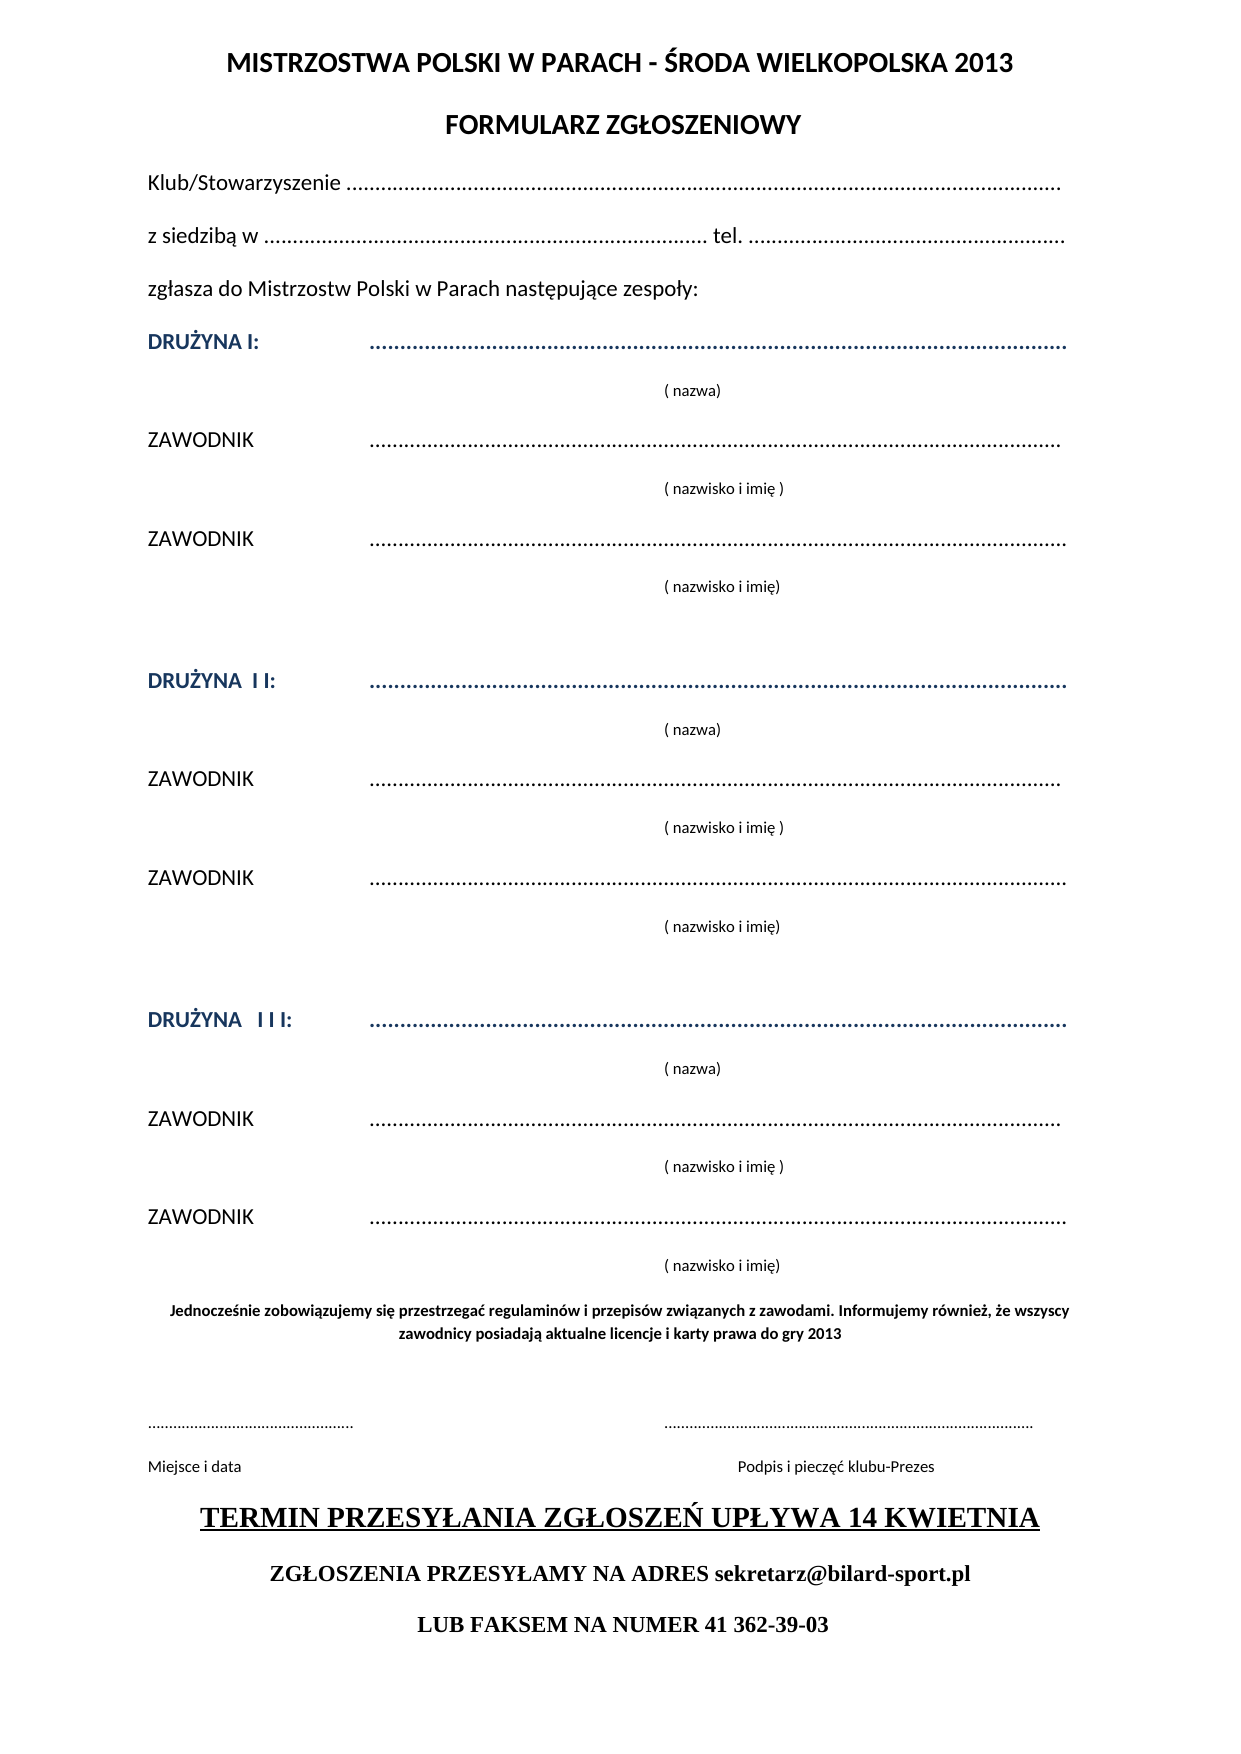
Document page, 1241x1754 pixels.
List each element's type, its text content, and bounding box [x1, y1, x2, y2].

text Klub/Stowarzyszenie ............................................................................................................................ [148, 168, 1093, 196]
text zgłasza do Mistrzostw Polski w Parach następujące zespoły: [148, 274, 1093, 302]
text DRUŻYNA I: .................................................................................................................. [148, 327, 1093, 355]
text ZAWODNIK ........................................................................................................................ [148, 425, 1093, 453]
text Jednocześnie zobowiązujemy się przestrzegać regulaminów i przepisów związanych z zawodami. Informujemy również, że wszyscy zawodnicy posiadają aktualne licencje i karty prawa do gry 2013 [148, 1300, 1093, 1344]
text ( nazwa) [148, 719, 1093, 739]
text ( nazwisko i imię) [148, 577, 1093, 597]
text ( nazwisko i imię ) [148, 817, 1093, 838]
text DRUŻYNA I I: .................................................................................................................. [148, 666, 1093, 694]
text ................................................. ........................................................................................ [148, 1412, 1093, 1432]
text ZAWODNIK ......................................................................................................................... [148, 524, 1093, 552]
text ( nazwisko i imię ) [148, 1157, 1093, 1177]
text DRUŻYNA I I I: .................................................................................................................. [148, 1005, 1093, 1033]
text ( nazwisko i imię ) [148, 478, 1093, 499]
text ZAWODNIK ........................................................................................................................ [148, 764, 1093, 792]
text ( nazwa) [148, 1058, 1093, 1079]
text LUB FAKSEM NA NUMER 41 362-39-03 [148, 1611, 1093, 1637]
text FORMULARZ ZGŁOSZENIOWY [148, 106, 1093, 142]
text MISTRZOSTWA POLSKI W PARACH - ŚRODA WIELKOPOLSKA 2013 [148, 44, 1093, 80]
text ZGŁOSZENIA PRZESYŁAMY NA ADRES sekretarz@bilard-sport.pl [148, 1560, 1093, 1586]
text z siedzibą w ............................................................................. tel. ....................................................... [148, 221, 1093, 249]
text TERMIN PRZESYŁANIA ZGŁOSZEŃ UPŁYWA 14 KWIETNIA [148, 1500, 1093, 1534]
text Miejsce i data Podpis i pieczęć klubu-Prezes [148, 1456, 1093, 1476]
text ZAWODNIK ........................................................................................................................ [148, 1104, 1093, 1132]
text ( nazwisko i imię) [148, 1255, 1093, 1275]
text ( nazwisko i imię) [148, 916, 1093, 936]
text ( nazwa) [148, 380, 1093, 400]
text ZAWODNIK ......................................................................................................................... [148, 1202, 1093, 1230]
text ZAWODNIK ......................................................................................................................... [148, 863, 1093, 891]
